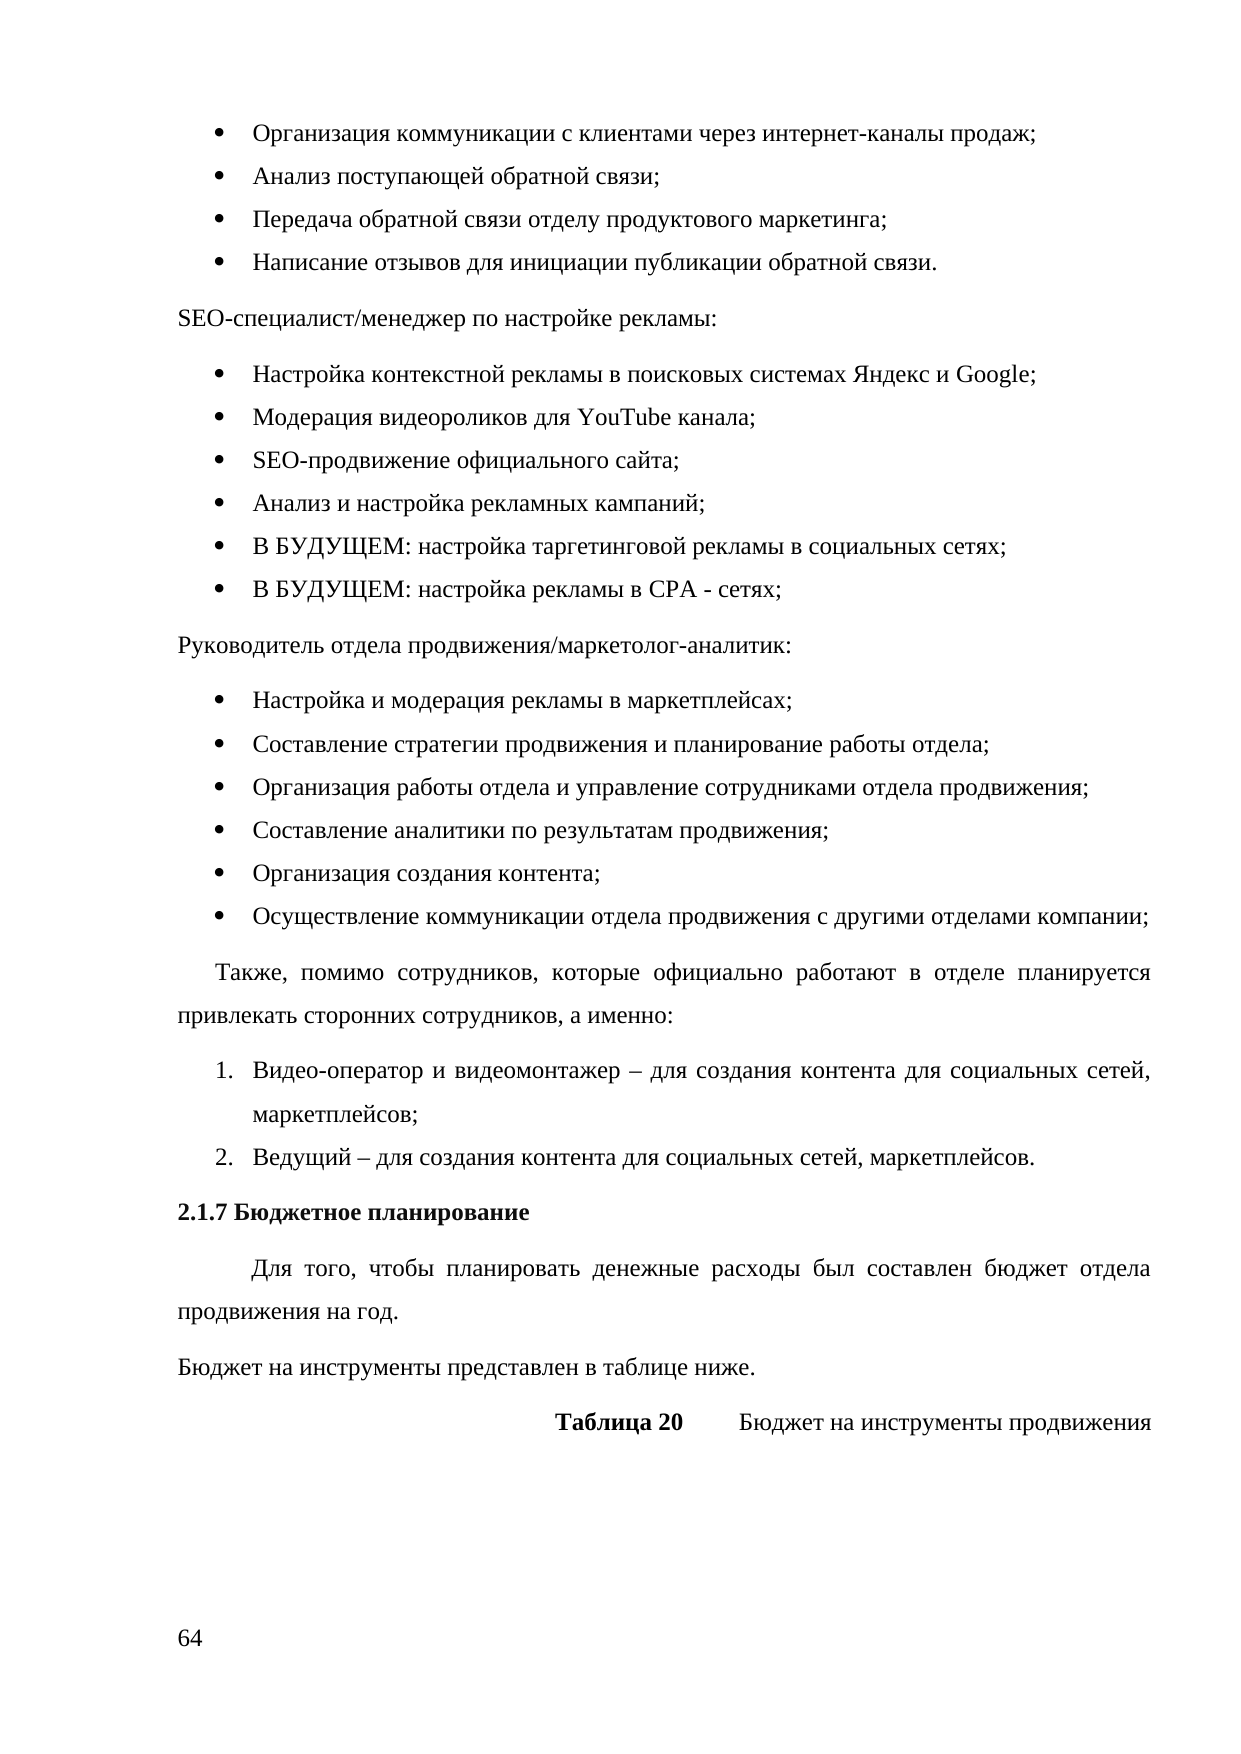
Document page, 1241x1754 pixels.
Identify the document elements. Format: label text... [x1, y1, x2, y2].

list Модерация видеороликов для YouTube канала; [215, 402, 1152, 431]
list Написание отзывов для инициации публикации обратной связи. [215, 247, 1152, 276]
list В БУДУЩЕМ: настройка таргетинговой рекламы в социальных сетях; [215, 531, 1152, 560]
list Анализ и настройка рекламных кампаний; [215, 488, 1152, 517]
list SEO-продвижение официального сайта; [215, 445, 1152, 474]
list Составление аналитики по результатам продвижения; [215, 815, 1152, 844]
list Организация работы отдела и управление сотрудниками отдела продвижения; [215, 772, 1152, 801]
list Анализ поступающей обратной связи; [215, 161, 1152, 190]
list Настройка и модерация рекламы в маркетплейсах; [215, 686, 1152, 714]
subtitle 2.1.7 Бюджетное планирование [177, 1197, 1152, 1226]
list Организация создания контента; [215, 858, 1152, 887]
list Настройка контекстной рекламы в поисковых системах Яндекс и Google; [215, 359, 1152, 387]
text Также, помимо сотрудников, которые официально работают в отделе планируется привлекать сторонних сотрудников, а именно: [177, 957, 1152, 1029]
list Осуществление коммуникации отдела продвижения с другими отделами компании; [215, 901, 1152, 930]
list Видео-оператор и видеомонтажер – для создания контента для социальных сетей, маркетплейсов; [215, 1056, 1152, 1127]
list Ведущий – для создания контента для социальных сетей, маркетплейсов. [215, 1142, 1152, 1171]
text Бюджет на инструменты представлен в таблице ниже. [177, 1352, 1152, 1381]
list Организация коммуникации с клиентами через интернет-каналы продаж; [215, 118, 1152, 147]
text Бюджет на инструменты продвижения [215, 1407, 1152, 1436]
list В БУДУЩЕМ: настройка рекламы в CPA - сетях; [215, 574, 1152, 603]
text Руководитель отдела продвижения/маркетолог-аналитик: [177, 630, 1152, 659]
text Для того, чтобы планировать денежные расходы был составлен бюджет отдела продвижения на год. [177, 1253, 1152, 1325]
text SEO-специалист/менеджер по настройке рекламы: [177, 303, 1152, 332]
list Передача обратной связи отделу продуктового маркетинга; [215, 204, 1152, 233]
list Составление стратегии продвижения и планирование работы отдела; [215, 729, 1152, 757]
